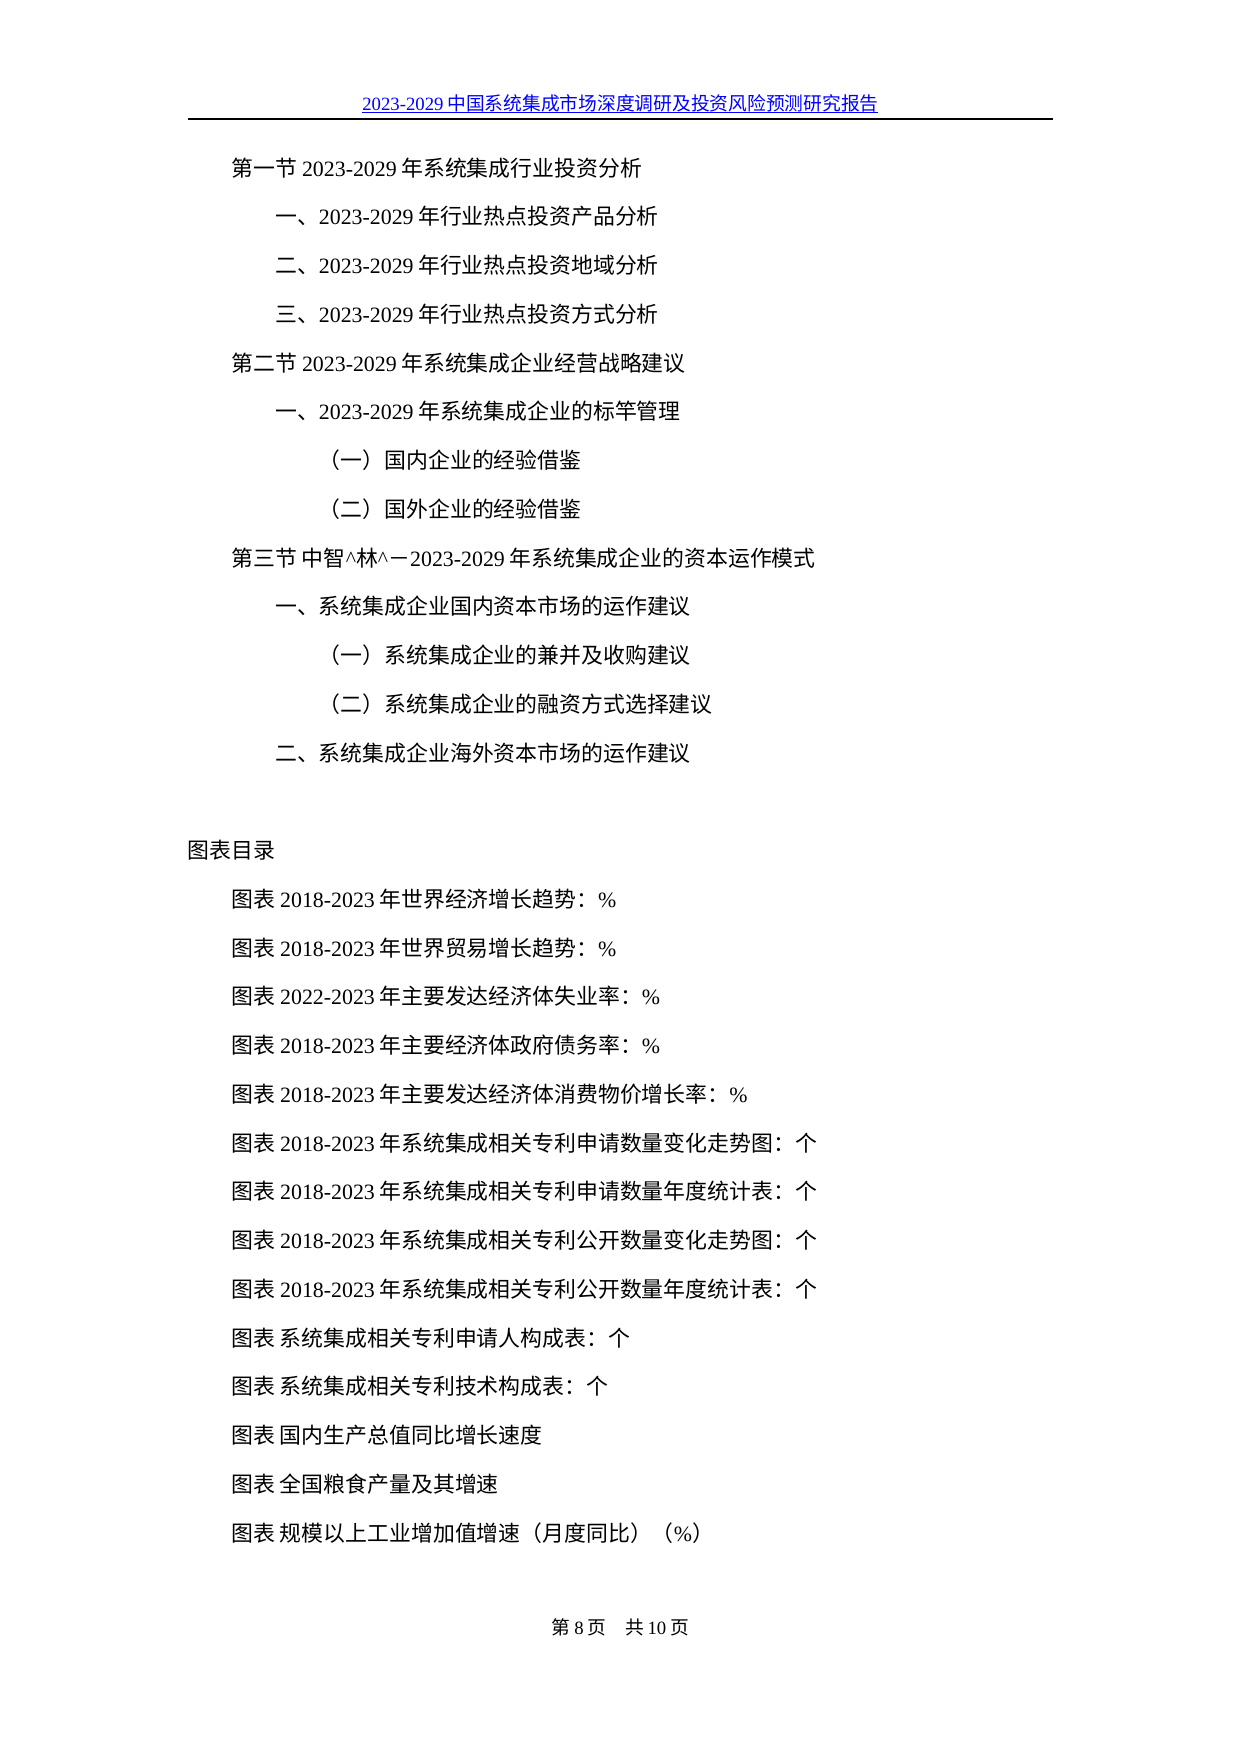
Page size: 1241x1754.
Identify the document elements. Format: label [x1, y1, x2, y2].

text [187, 150, 1053, 1548]
